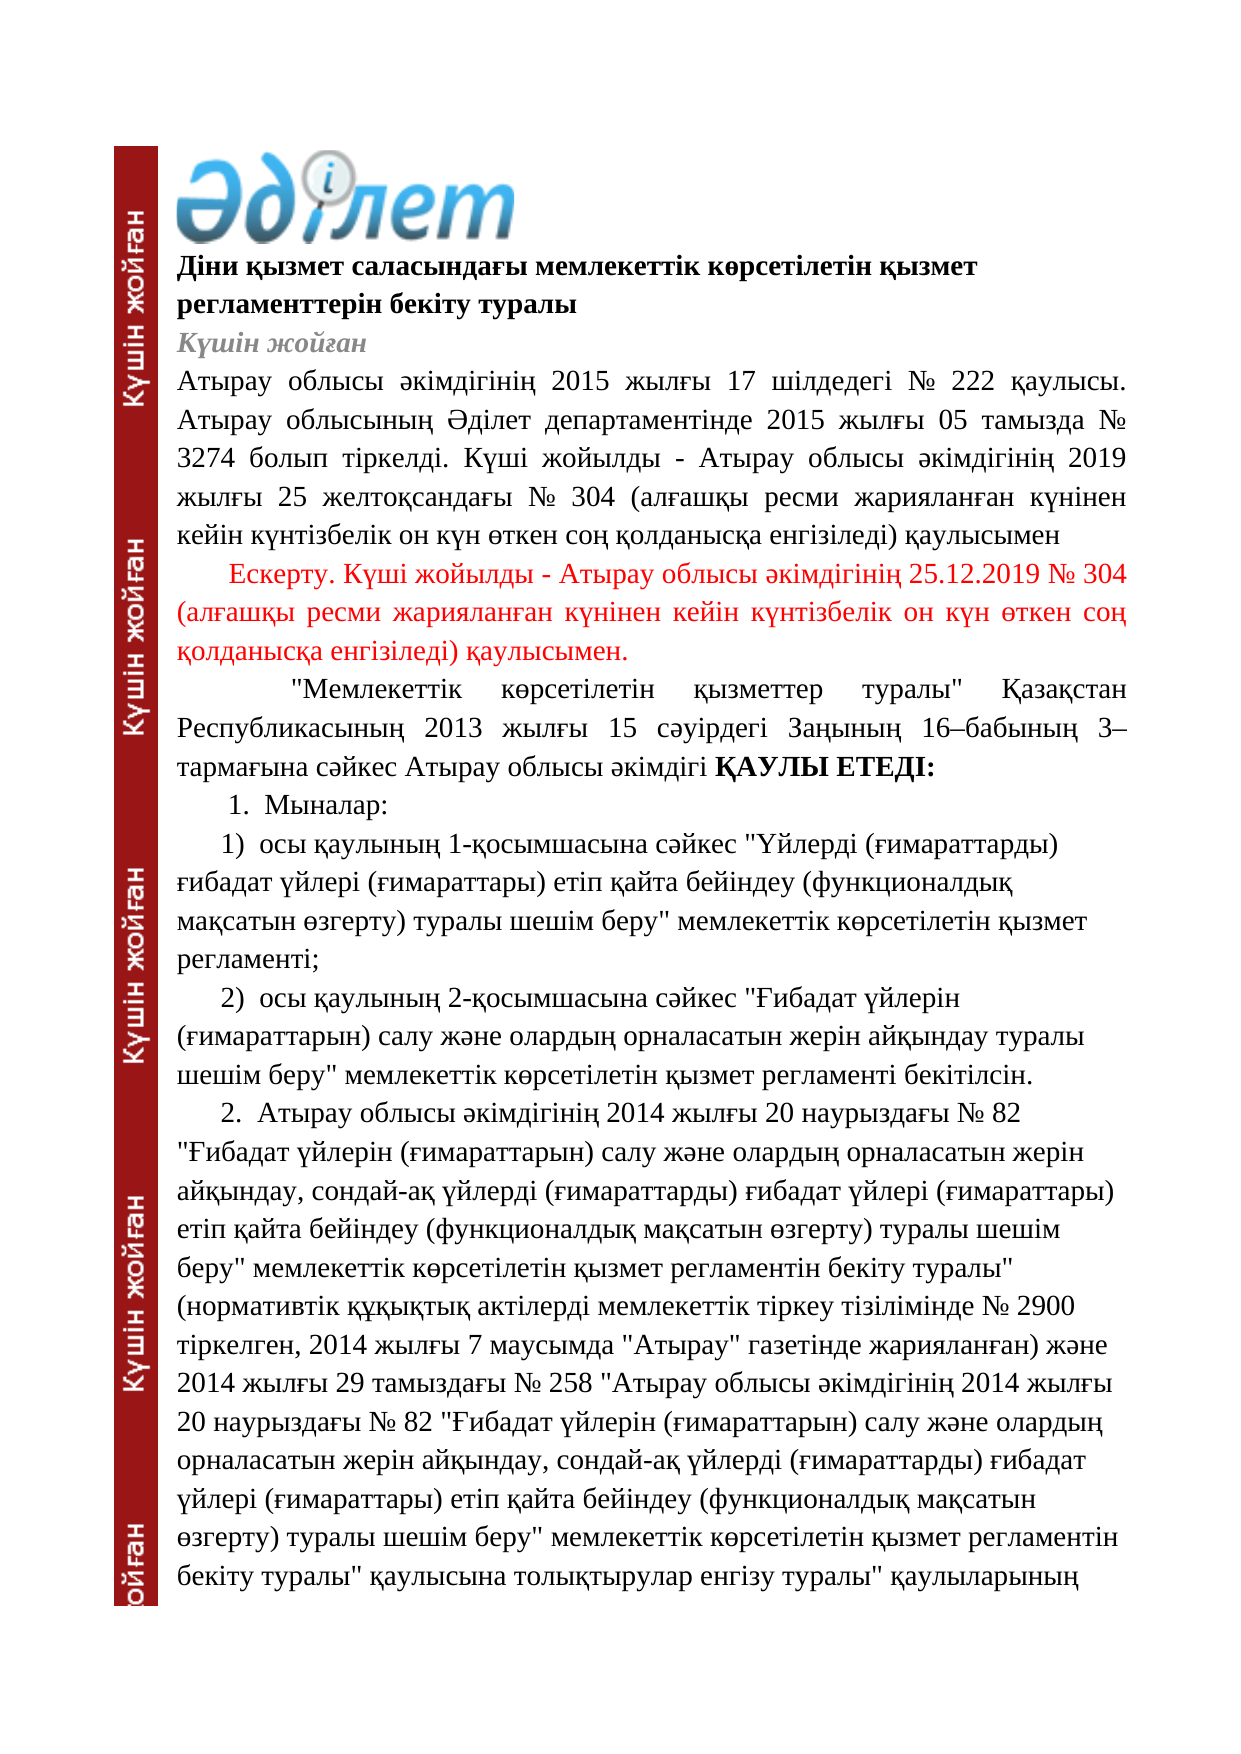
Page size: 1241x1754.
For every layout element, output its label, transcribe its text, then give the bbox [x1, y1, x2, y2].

picture [114, 782, 158, 787]
text "Мемлекеттік көрсетілетін қызметтер туралы" Қазақстан Республикасының 2013 жылғы 15 сәуірдегі Заңының 16–бабының 3–тармағына сәйкес Атырау облысы әкімдігі ҚАУЛЫ ЕТЕДІ: [112, 672, 1128, 782]
text Күшін жойған [112, 325, 1128, 358]
picture [176, 150, 515, 244]
picture [114, 667, 158, 672]
text Ескерту. Күші жойылды - Атырау облысы әкімдігінің 25.12.2019 № 304 (алғашқы ресми жарияланған күнінен кейін күнтізбелік он күн өткен соң қолданысқа енгізіледі) қаулысымен. [112, 556, 1128, 667]
picture [114, 146, 158, 248]
picture [114, 551, 158, 556]
picture [114, 320, 158, 325]
text Атырау облысы әкімдігінің 2015 жылғы 17 шілдедегі № 222 қаулысы. Атырау облысының Әділет департаментінде 2015 жылғы 05 тамызда № 3274 болып тіркелді. Күші жойылды - Атырау облысы әкімдігінің 2019 жылғы 25 желтоқсандағы № 304 (алғашқы ресми жарияланған күнінен кейін күнтізбелік он күн өткен соң қолданысқа енгізіледі) қаулысымен [112, 363, 1128, 551]
picture [114, 1592, 158, 1606]
picture [114, 358, 158, 363]
text Діни қызмет саласындағы мемлекеттік көрсетілетін қызмет регламенттерiн бекіту туралы [112, 248, 1128, 320]
